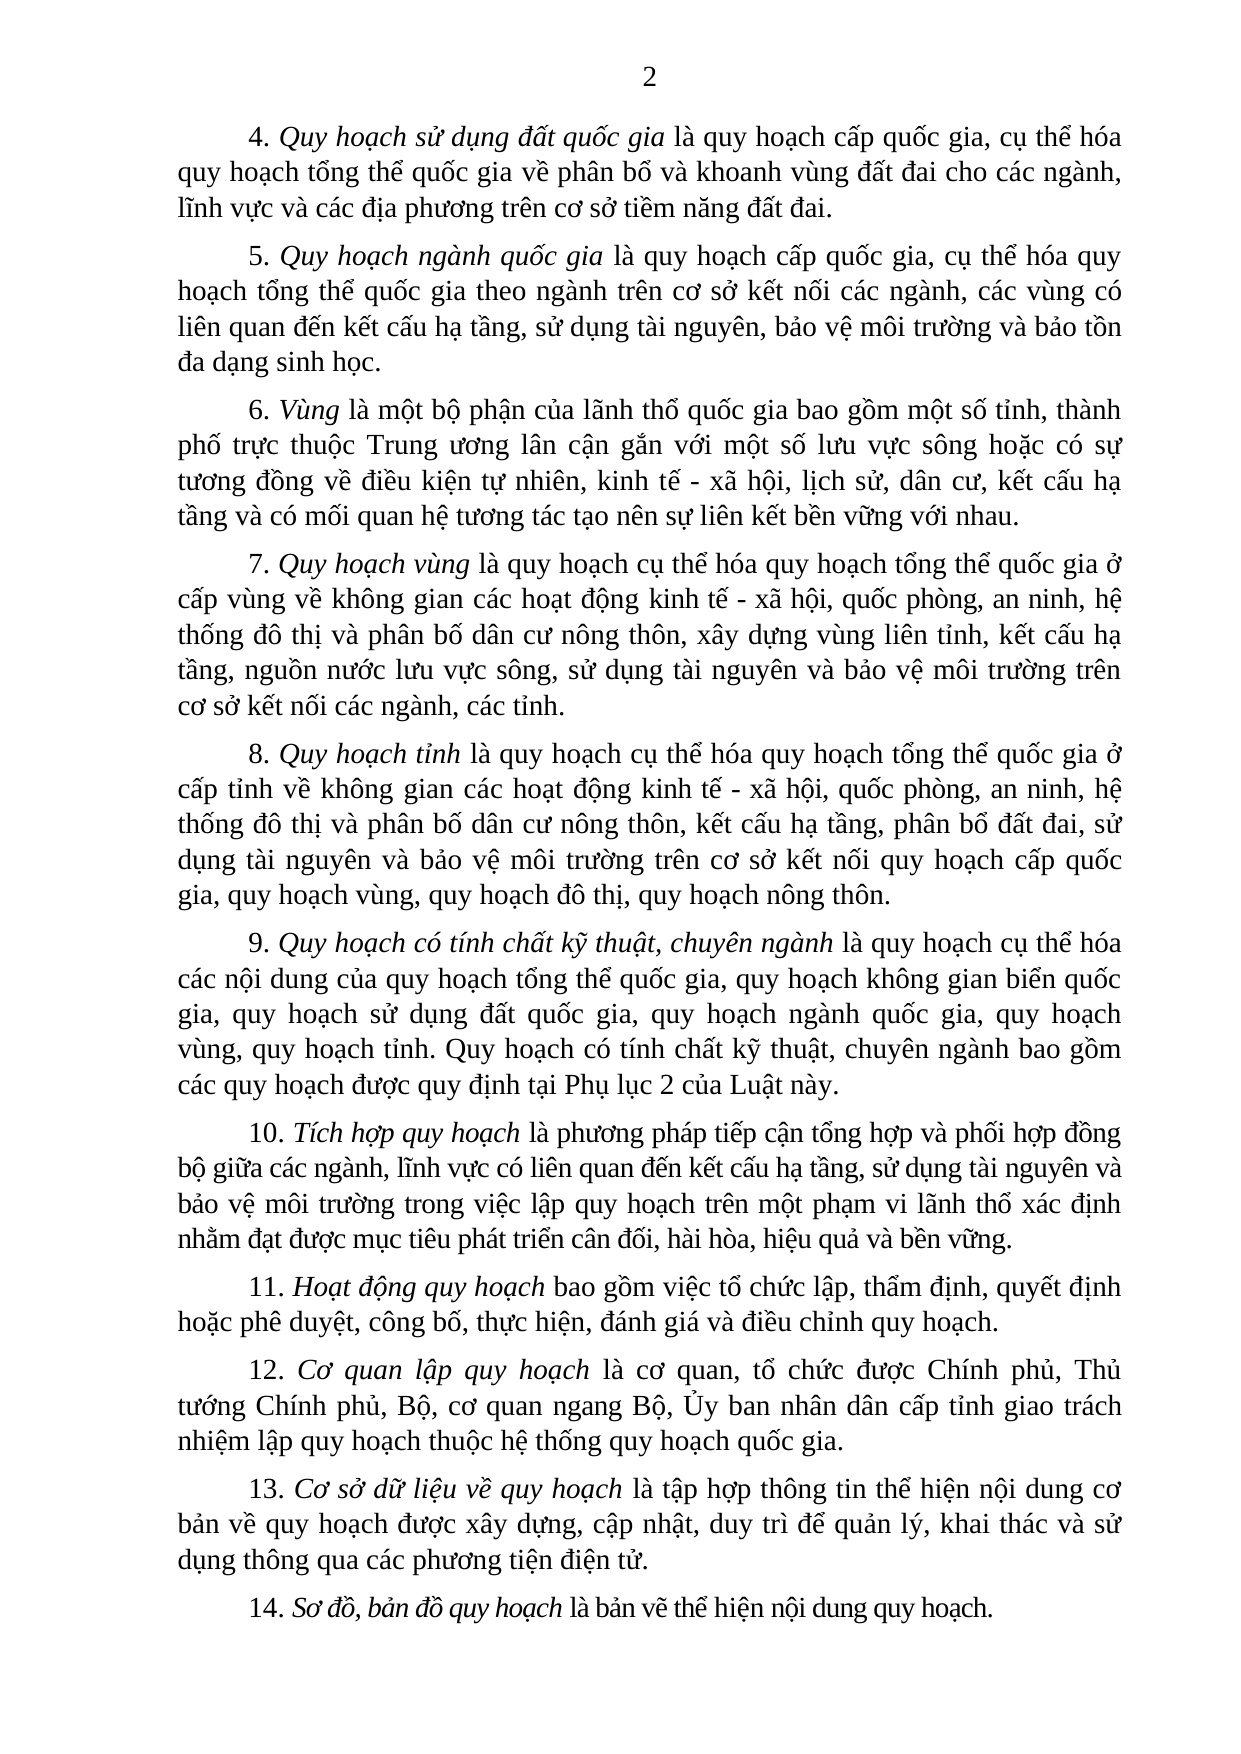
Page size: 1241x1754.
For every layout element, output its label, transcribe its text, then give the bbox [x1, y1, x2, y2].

text 8. Quy hoạch tỉnh là quy hoạch cụ thể hóa quy hoạch tổng thể quốc gia ở cấp tỉnh về không gian các hoạt động kinh tế - xã hội, quốc phòng, an ninh, hệ thống đô thị và phân bố dân cư nông thôn, kết cấu hạ tầng, phân bổ đất đai, sử dụng tài nguyên và bảo vệ môi trường trên cơ sở kết nối quy hoạch cấp quốc gia, quy hoạch vùng, quy hoạch đô thị, quy hoạch nông thôn. [177, 735, 1122, 912]
text 10. Tích hợp quy hoạch là phương pháp tiếp cận tổng hợp và phối hợp đồng bộ giữa các ngành, lĩnh vực có liên quan đến kết cấu hạ tầng, sử dụng tài nguyên và bảo vệ môi trường trong việc lập quy hoạch trên một phạm vi lãnh thổ xác định nhằm đạt được mục tiêu phát triển cân đối, hài hòa, hiệu quả và bền vững. [177, 1114, 1122, 1256]
text 11. Hoạt động quy hoạch bao gồm việc tổ chức lập, thẩm định, quyết định hoặc phê duyệt, công bố, thực hiện, đánh giá và điều chỉnh quy hoạch. [177, 1268, 1122, 1339]
text 7. Quy hoạch vùng là quy hoạch cụ thể hóa quy hoạch tổng thể quốc gia ở cấp vùng về không gian các hoạt động kinh tế - xã hội, quốc phòng, an ninh, hệ thống đô thị và phân bố dân cư nông thôn, xây dựng vùng liên tỉnh, kết cấu hạ tầng, nguồn nước lưu vực sông, sử dụng tài nguyên và bảo vệ môi trường trên cơ sở kết nối các ngành, các tỉnh. [177, 545, 1122, 722]
text 4. Quy hoạch sử dụng đất quốc gia là quy hoạch cấp quốc gia, cụ thể hóa quy hoạch tổng thể quốc gia về phân bổ và khoanh vùng đất đai cho các ngành, lĩnh vực và các địa phương trên cơ sở tiềm năng đất đai. [177, 118, 1122, 224]
text 5. Quy hoạch ngành quốc gia là quy hoạch cấp quốc gia, cụ thể hóa quy hoạch tổng thể quốc gia theo ngành trên cơ sở kết nối các ngành, các vùng có liên quan đến kết cấu hạ tầng, sử dụng tài nguyên, bảo vệ môi trường và bảo tồn đa dạng sinh học. [177, 237, 1122, 378]
text 14. Sơ đồ, bản đồ quy hoạch là bản vẽ thể hiện nội dung quy hoạch. [177, 1589, 1122, 1624]
text 13. Cơ sở dữ liệu về quy hoạch là tập hợp thông tin thể hiện nội dung cơ bản về quy hoạch được xây dựng, cập nhật, duy trì để quản lý, khai thác và sử dụng thông qua các phương tiện điện tử. [177, 1470, 1122, 1576]
text 12. Cơ quan lập quy hoạch là cơ quan, tổ chức được Chính phủ, Thủ tướng Chính phủ, Bộ, cơ quan ngang Bộ, Ủy ban nhân dân cấp tỉnh giao trách nhiệm lập quy hoạch thuộc hệ thống quy hoạch quốc gia. [177, 1351, 1122, 1458]
text 6. Vùng là một bộ phận của lãnh thổ quốc gia bao gồm một số tỉnh, thành phố trực thuộc Trung ương lân cận gắn với một số lưu vực sông hoặc có sự tương đồng về điều kiện tự nhiên, kinh tế - xã hội, lịch sử, dân cư, kết cấu hạ tầng và có mối quan hệ tương tác tạo nên sự liên kết bền vững với nhau. [177, 391, 1122, 533]
text 9. Quy hoạch có tính chất kỹ thuật, chuyên ngành là quy hoạch cụ thể hóa các nội dung của quy hoạch tổng thể quốc gia, quy hoạch không gian biển quốc gia, quy hoạch sử dụng đất quốc gia, quy hoạch ngành quốc gia, quy hoạch vùng, quy hoạch tỉnh. Quy hoạch có tính chất kỹ thuật, chuyên ngành bao gồm các quy hoạch được quy định tại Phụ lục 2 của Luật này. [177, 924, 1122, 1101]
